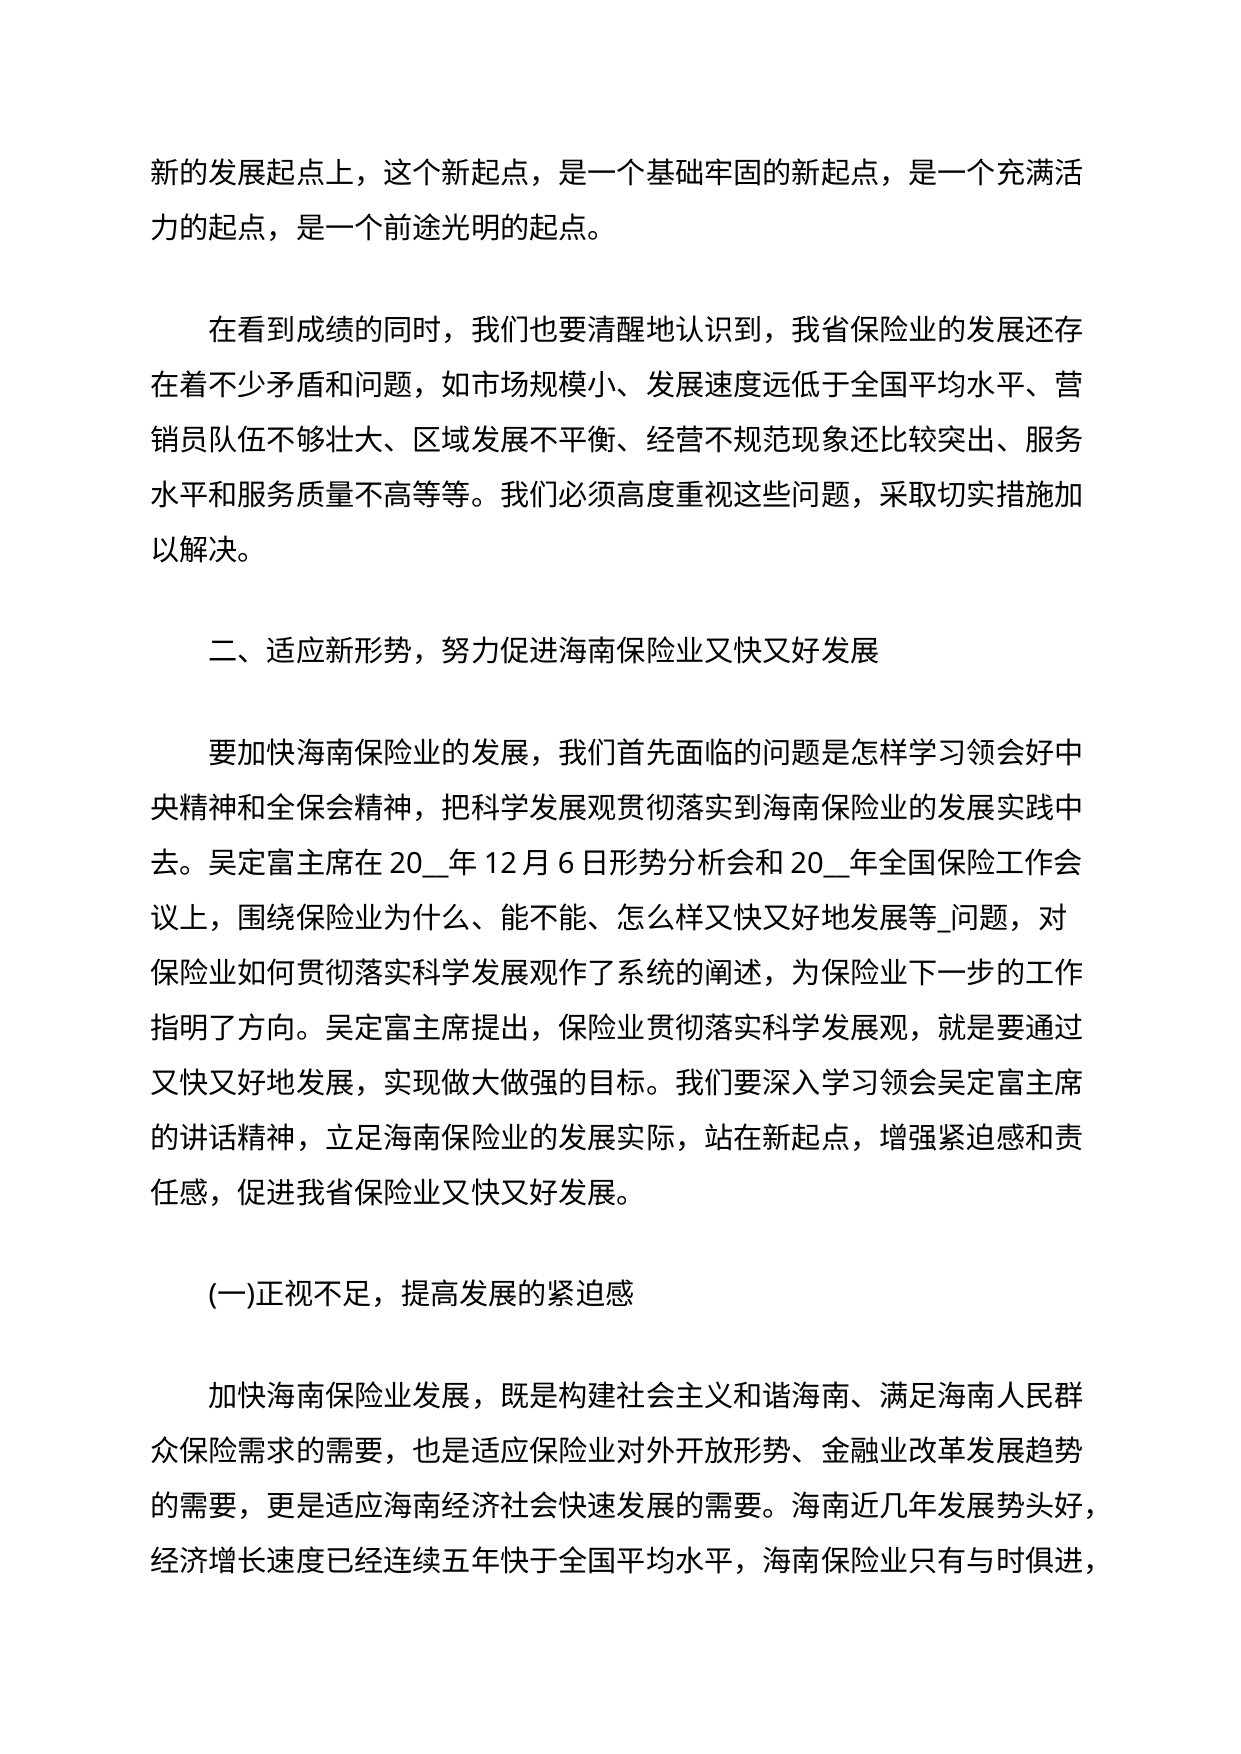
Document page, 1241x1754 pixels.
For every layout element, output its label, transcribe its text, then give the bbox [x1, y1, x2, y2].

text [150, 150, 1090, 247]
text 要加快海南保险业的发展，我们首先面临的问题是怎样学习领会好中央精神和全保会精神，把科学发展观贯彻落实到海南保险业的发展实践中去。吴定富主席在20__年12月6日形势分析会和20__年全国保险工作会议上，围绕保险业为什么、能不能、怎么样又快又好地发展等_问题，对保险业如何贯彻落实科学发展观作了系统的阐述，为保险业下一步的工作指明了方向。吴定富主席提出，保险业贯彻落实科学发展观，就是要通过又快又好地发展，实现做大做强的目标。我们要深入学习领会吴定富主席的讲话精神，立足海南保险业的发展实际，站在新起点，增强紧迫感和责任感，促进我省保险业又快又好发展。 [150, 730, 1090, 1211]
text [150, 1373, 1090, 1580]
text 在看到成绩的同时，我们也要清醒地认识到，我省保险业的发展还存在着不少矛盾和问题，如市场规模小、发展速度远低于全国平均水平、营销员队伍不够壮大、区域发展不平衡、经营不规范现象还比较突出、服务水平和服务质量不高等等。我们必须高度重视这些问题，采取切实措施加以解决。 [150, 307, 1090, 568]
text (一)正视不足，提高发展的紧迫感 [150, 1271, 1090, 1313]
text 二、适应新形势，努力促进海南保险业又快又好发展 [150, 628, 1090, 670]
